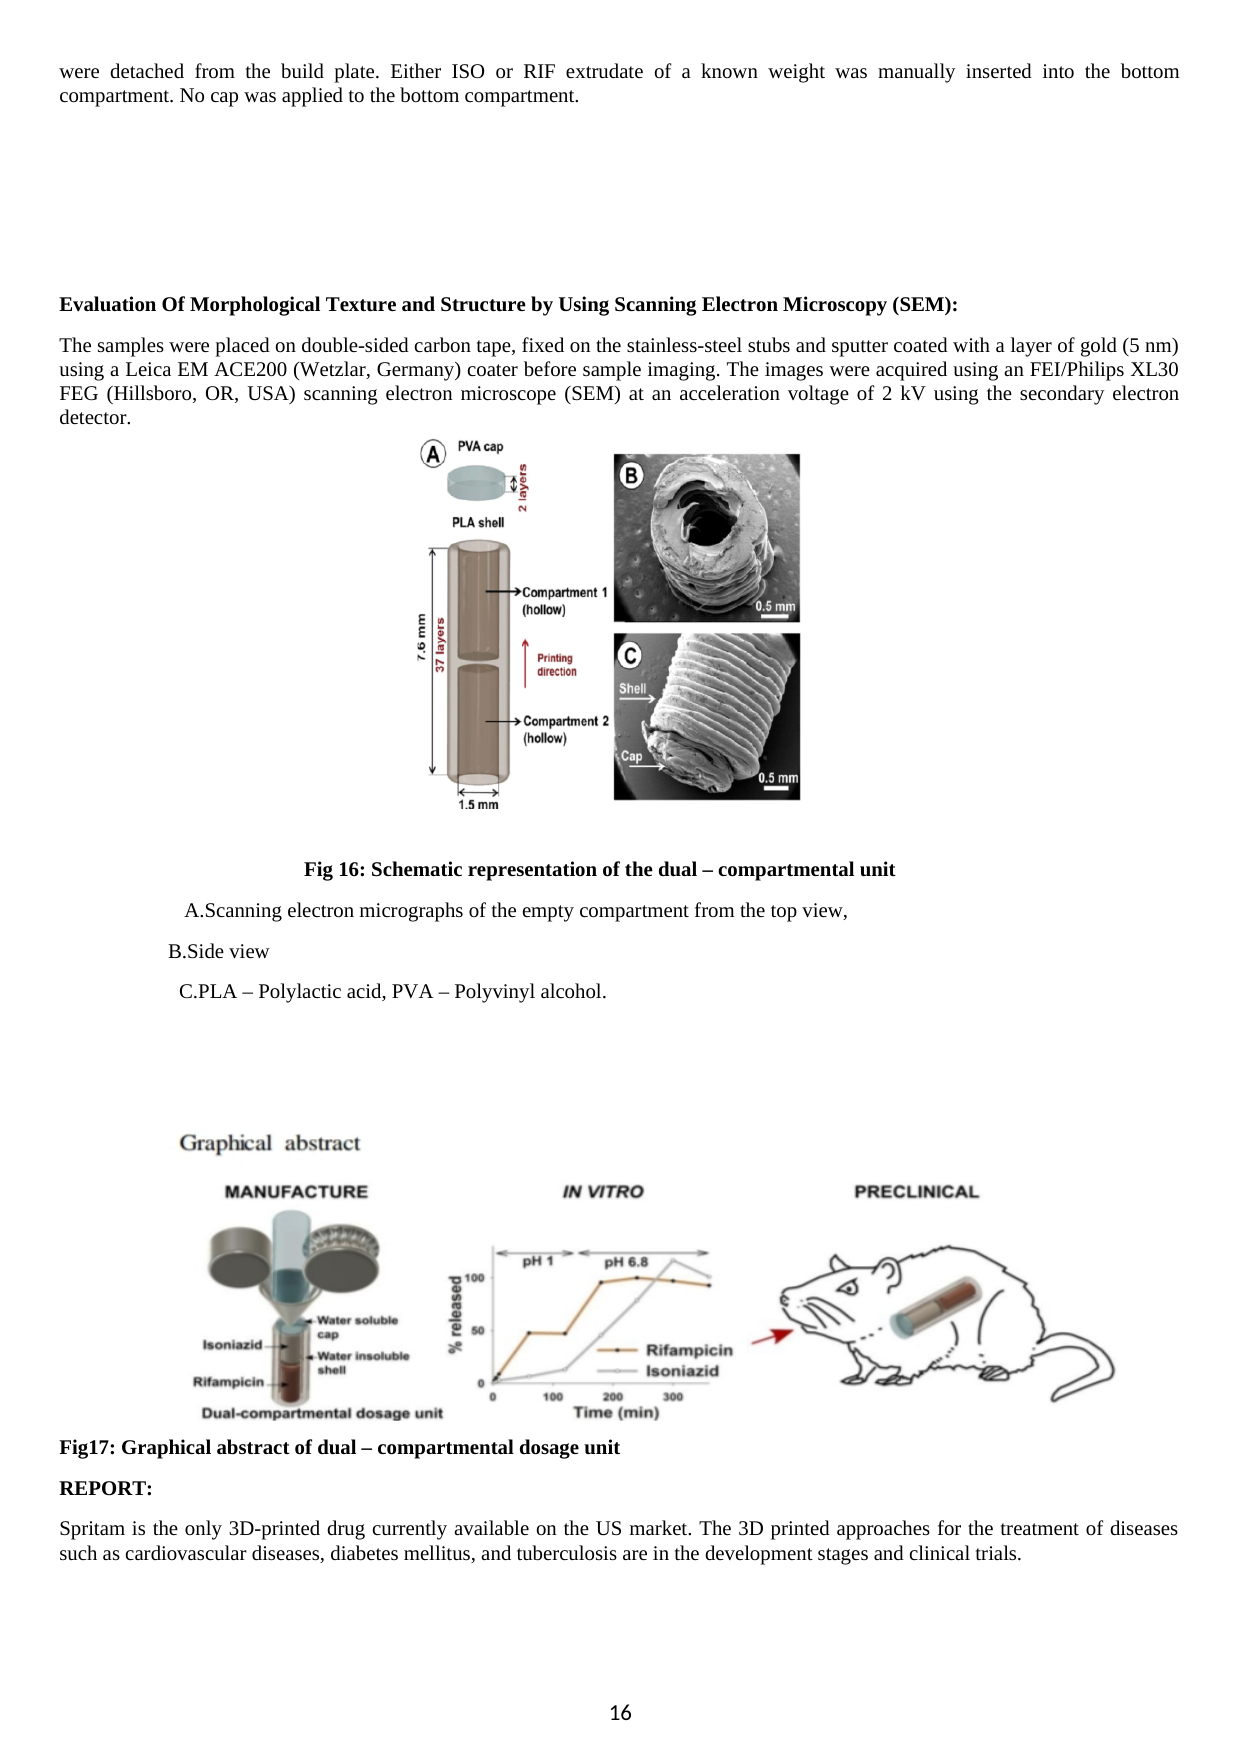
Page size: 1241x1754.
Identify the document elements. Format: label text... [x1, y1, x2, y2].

text Evaluation Of Morphological Texture and Structure by Using Scanning Electron Microscopy (SEM): [59, 292, 1181, 316]
text Spritam is the only 3D-printed drug currently available on the US market. The 3D printed approaches for the treatment of diseases such as cardiovascular diseases, diabetes mellitus, and tuberculosis are in the development stages and clinical trials. [59, 1516, 1181, 1564]
picture [416, 437, 813, 807]
text The samples were placed on double-sided carbon tape, fixed on the stainless-steel stubs and sputter coated with a layer of gold (5 nm) using a Leica EM ACE200 (Wetzlar, Germany) coater before sample imaging. The images were acquired using an FEI/Philips XL30 FEG (Hillsboro, OR, USA) scanning electron microscope (SEM) at an acceleration voltage of 2 kV using the secondary electron detector. [59, 333, 1181, 429]
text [59, 59, 1181, 107]
text A.Scanning electron micrographs of the empty compartment from the top view, [59, 898, 1181, 922]
text REPORT: [59, 1476, 1181, 1500]
text B.Side view [59, 938, 1181, 963]
picture [115, 1115, 1154, 1421]
text C.PLA – Polylactic acid, PVA – Polyvinyl alcohol. [59, 979, 1181, 1003]
text Fig 16: Schematic representation of the dual – compartmental unit [59, 857, 1181, 881]
